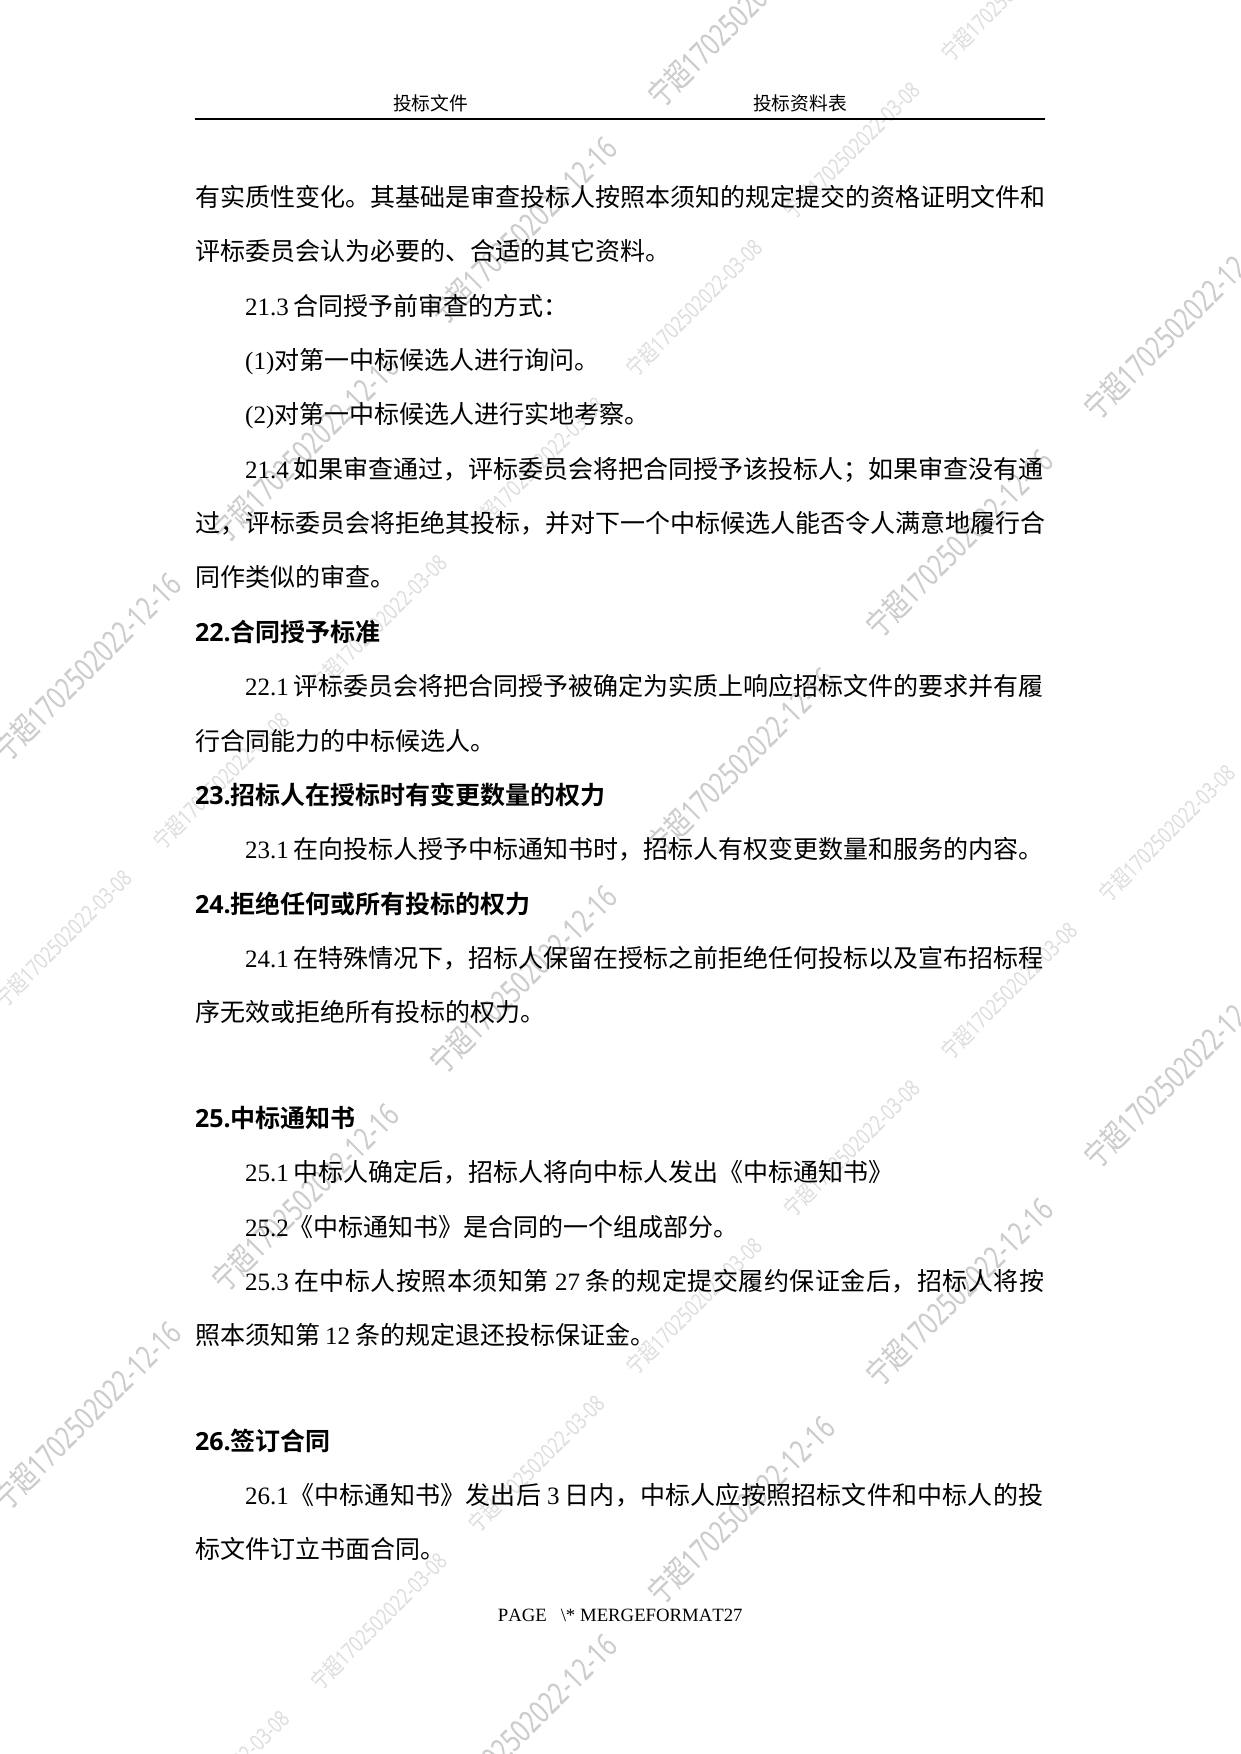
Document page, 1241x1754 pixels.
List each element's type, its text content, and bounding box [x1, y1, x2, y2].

text 25.3在中标人按照本须知第27条的规定提交履约保证金后，招标人将按照本须知第12条的规定退还投标保证金。 [195, 1261, 1045, 1352]
title 22.合同授予标准 [195, 612, 1045, 648]
text 24.1在特殊情况下，招标人保留在授标之前拒绝任何投标以及宣布招标程序无效或拒绝所有投标的权力。 [195, 938, 1045, 1029]
text 25.1中标人确定后，招标人将向中标人发出《中标通知书》 [195, 1153, 1045, 1189]
title 23.招标人在授标时有变更数量的权力 [195, 775, 1045, 812]
title 24.拒绝任何或所有投标的权力 [195, 884, 1045, 920]
text 22.1评标委员会将把合同授予被确定为实质上响应招标文件的要求并有履行合同能力的中标候选人。 [195, 667, 1045, 757]
text 26.1《中标通知书》发出后3日内，中标人应按照招标文件和中标人的投标文件订立书面合同。 [195, 1476, 1045, 1566]
text 23.1在向投标人授予中标通知书时，招标人有权变更数量和服务的内容。 [195, 830, 1045, 866]
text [195, 177, 1045, 268]
title 25.中标通知书 [195, 1098, 1045, 1134]
text 25.2《中标通知书》是合同的一个组成部分。 [195, 1207, 1045, 1243]
text (1)对第一中标候选人进行询问。 [195, 340, 1045, 377]
title 26.签订合同 [195, 1421, 1045, 1457]
text 21.3合同授予前审查的方式： [195, 286, 1045, 322]
text 21.4如果审查通过，评标委员会将把合同授予该投标人；如果审查没有通过，评标委员会将拒绝其投标，并对下一个中标候选人能否令人满意地履行合同作类似的审查。 [195, 449, 1045, 594]
text (2)对第一中标候选人进行实地考察。 [195, 395, 1045, 431]
